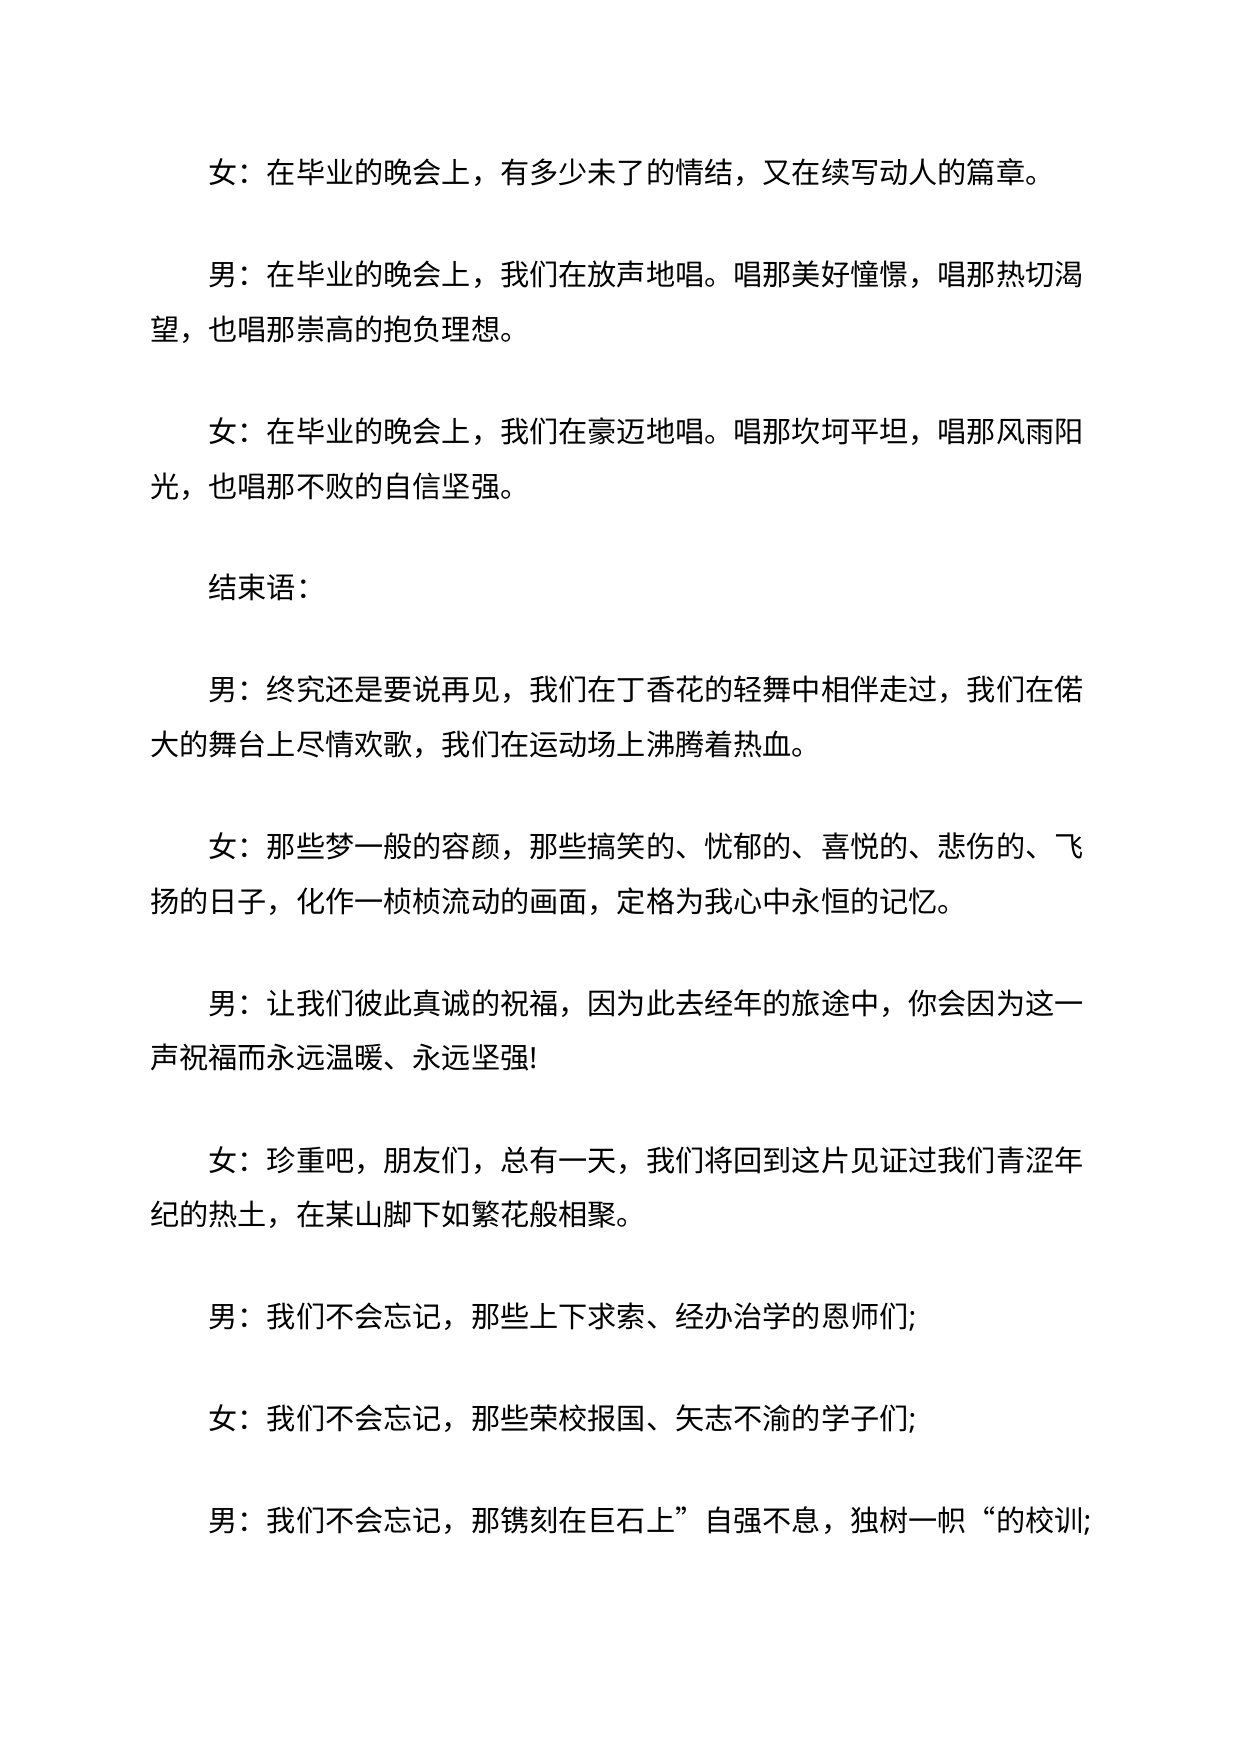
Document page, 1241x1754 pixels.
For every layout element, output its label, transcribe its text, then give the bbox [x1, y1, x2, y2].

text 女：在毕业的晚会上，我们在豪迈地唱。唱那坎坷平坦，唱那风雨阳光，也唱那不败的自信坚强。 [150, 408, 1090, 506]
text 男：我们不会忘记，那些上下求索、经办治学的恩师们; [150, 1294, 1090, 1336]
text 结束语： [150, 565, 1090, 607]
text 女：珍重吧，朋友们，总有一天，我们将回到这片见证过我们青涩年纪的热土，在某山脚下如繁花般相聚。 [150, 1137, 1090, 1234]
text 男：我们不会忘记，那镌刻在巨石上”自强不息，独树一帜“的校训; [150, 1498, 1090, 1540]
text 女：在毕业的晚会上，有多少未了的情结，又在续写动人的篇章。 [150, 150, 1090, 192]
text 女：那些梦一般的容颜，那些搞笑的、忧郁的、喜悦的、悲伤的、飞扬的日子，化作一桢桢流动的画面，定格为我心中永恒的记忆。 [150, 823, 1090, 921]
text 男：终究还是要说再见，我们在丁香花的轻舞中相伴走过，我们在偌大的舞台上尽情欢歌，我们在运动场上沸腾着热血。 [150, 667, 1090, 764]
text 男：在毕业的晚会上，我们在放声地唱。唱那美好憧憬，唱那热切渴望，也唱那崇高的抱负理想。 [150, 252, 1090, 349]
text 男：让我们彼此真诚的祝福，因为此去经年的旅途中，你会因为这一声祝福而永远温暖、永远坚强! [150, 980, 1090, 1077]
text 女：我们不会忘记，那些荣校报国、矢志不渝的学子们; [150, 1396, 1090, 1438]
